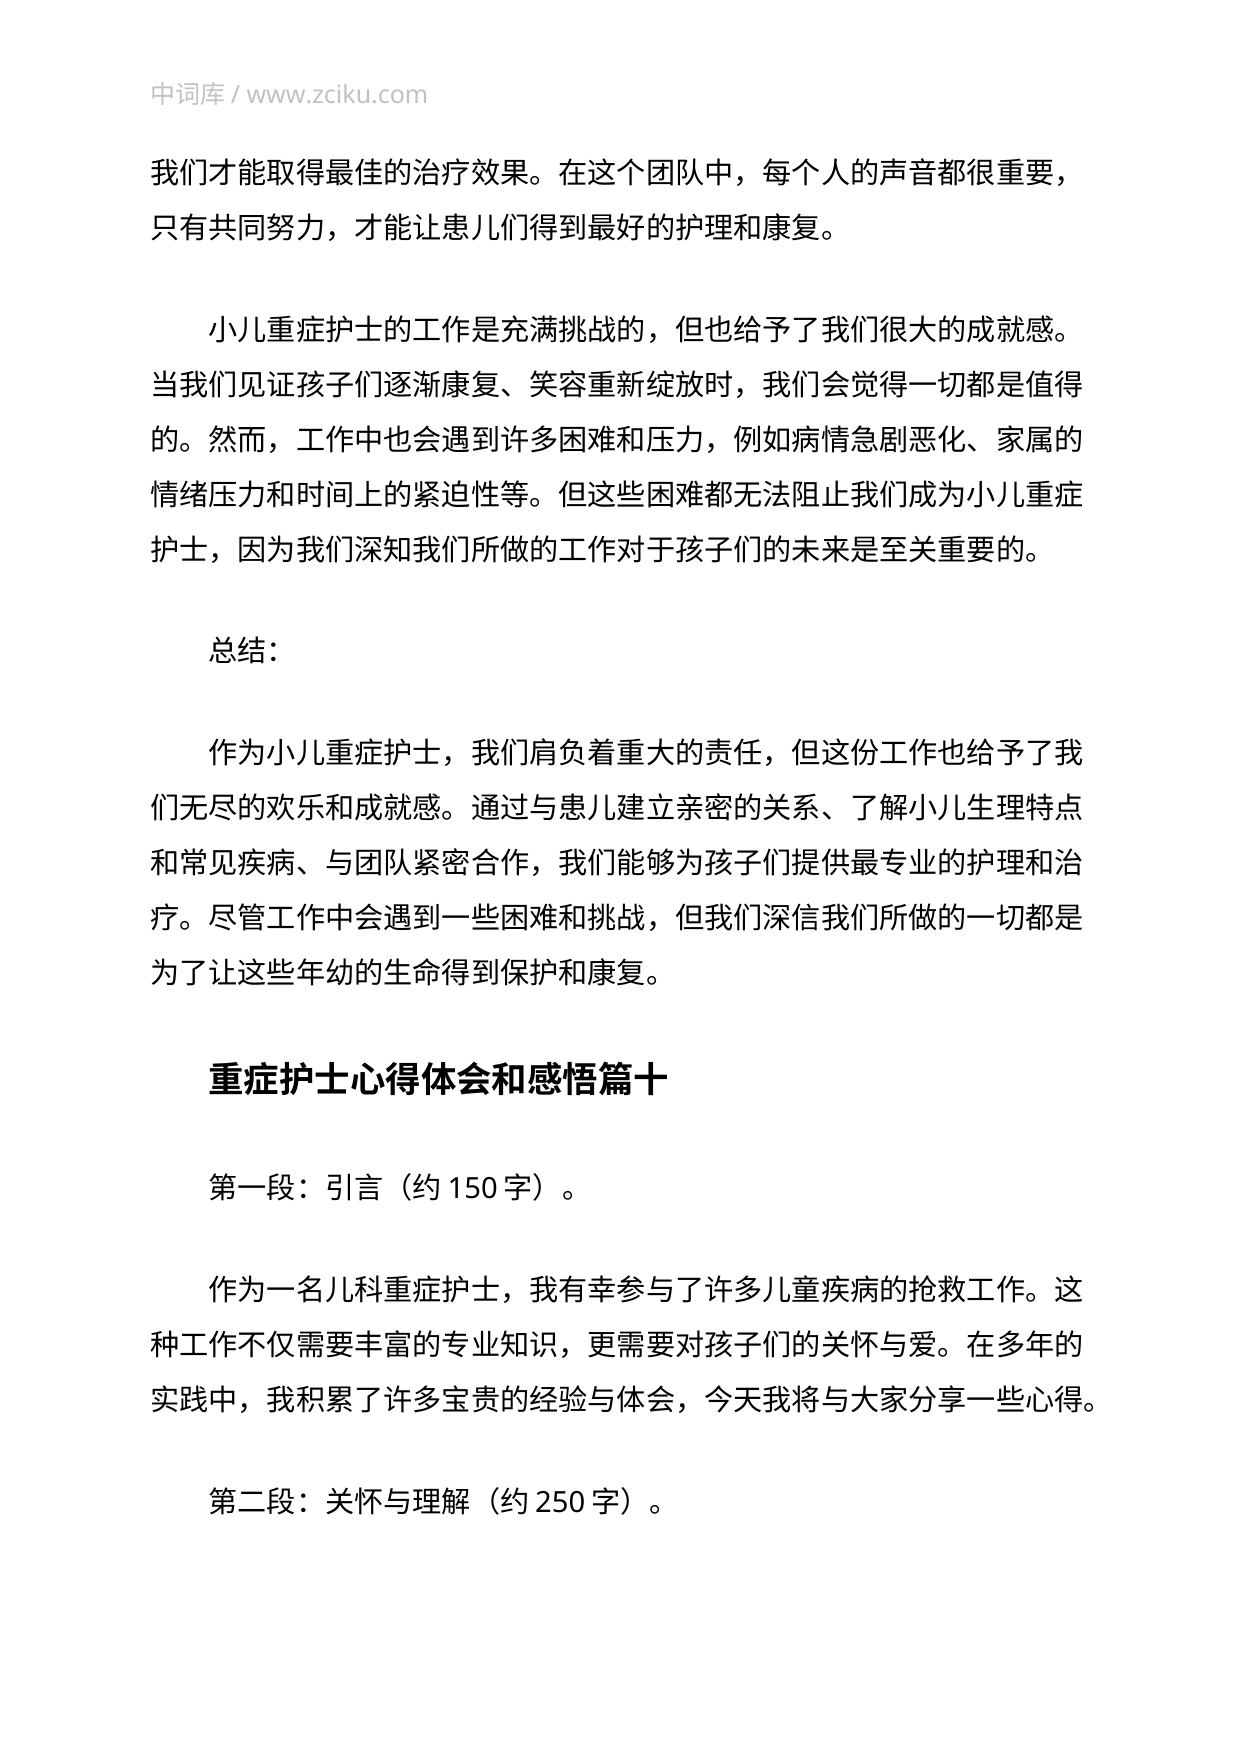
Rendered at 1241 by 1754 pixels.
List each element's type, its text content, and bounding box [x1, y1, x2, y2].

text 作为一名儿科重症护士，我有幸参与了许多儿童疾病的抢救工作。这种工作不仅需要丰富的专业知识，更需要对孩子们的关怀与爱。在多年的实践中，我积累了许多宝贵的经验与体会，今天我将与大家分享一些心得。 [150, 1267, 1090, 1419]
text 作为小儿重症护士，我们肩负着重大的责任，但这份工作也给予了我们无尽的欢乐和成就感。通过与患儿建立亲密的关系、了解小儿生理特点和常见疾病、与团队紧密合作，我们能够为孩子们提供最专业的护理和治疗。尽管工作中会遇到一些困难和挑战，但我们深信我们所做的一切都是为了让这些年幼的生命得到保护和康复。 [150, 730, 1090, 992]
text 小儿重症护士的工作是充满挑战的，但也给予了我们很大的成就感。当我们见证孩子们逐渐康复、笑容重新绽放时，我们会觉得一切都是值得的。然而，工作中也会遇到许多困难和压力，例如病情急剧恶化、家属的情绪压力和时间上的紧迫性等。但这些困难都无法阻止我们成为小儿重症护士，因为我们深知我们所做的工作对于孩子们的未来是至关重要的。 [150, 307, 1090, 568]
text 第一段：引言（约150字）。 [150, 1164, 1090, 1207]
text 重症护士心得体会和感悟篇十 [150, 1051, 1090, 1102]
text 总结： [150, 628, 1090, 670]
text 第二段：关怀与理解（约250字）。 [150, 1478, 1090, 1521]
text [150, 150, 1090, 247]
